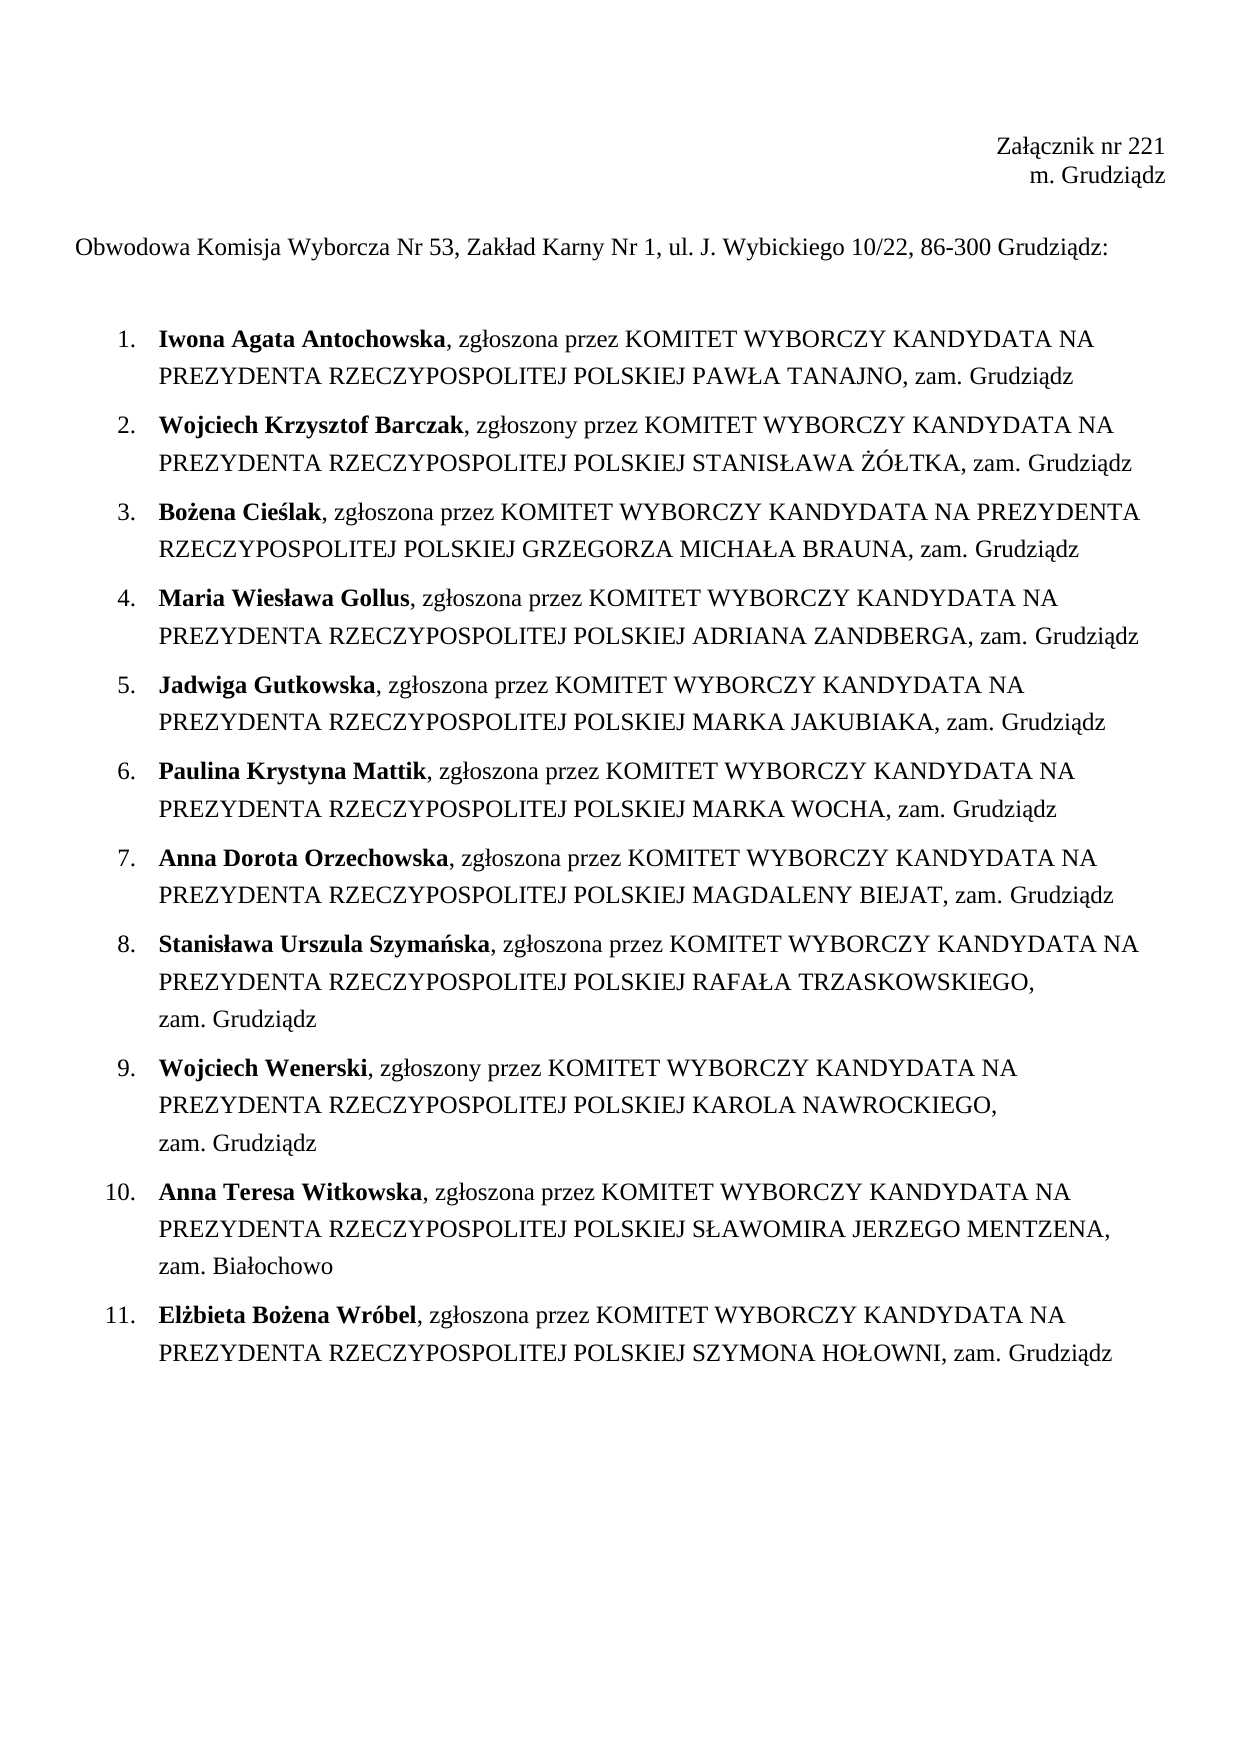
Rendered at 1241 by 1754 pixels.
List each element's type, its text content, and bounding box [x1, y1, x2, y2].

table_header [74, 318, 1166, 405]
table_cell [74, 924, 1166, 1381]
text Załącznik nr 221 [607, 131, 1165, 160]
text Obwodowa Komisja Wyborcza Nr 53, Zakład Karny Nr 1, ul. J. Wybickiego 10/22, 86-300 Grudziądz: [75, 232, 1165, 261]
text m. Grudziądz [75, 160, 1165, 189]
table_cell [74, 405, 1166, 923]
